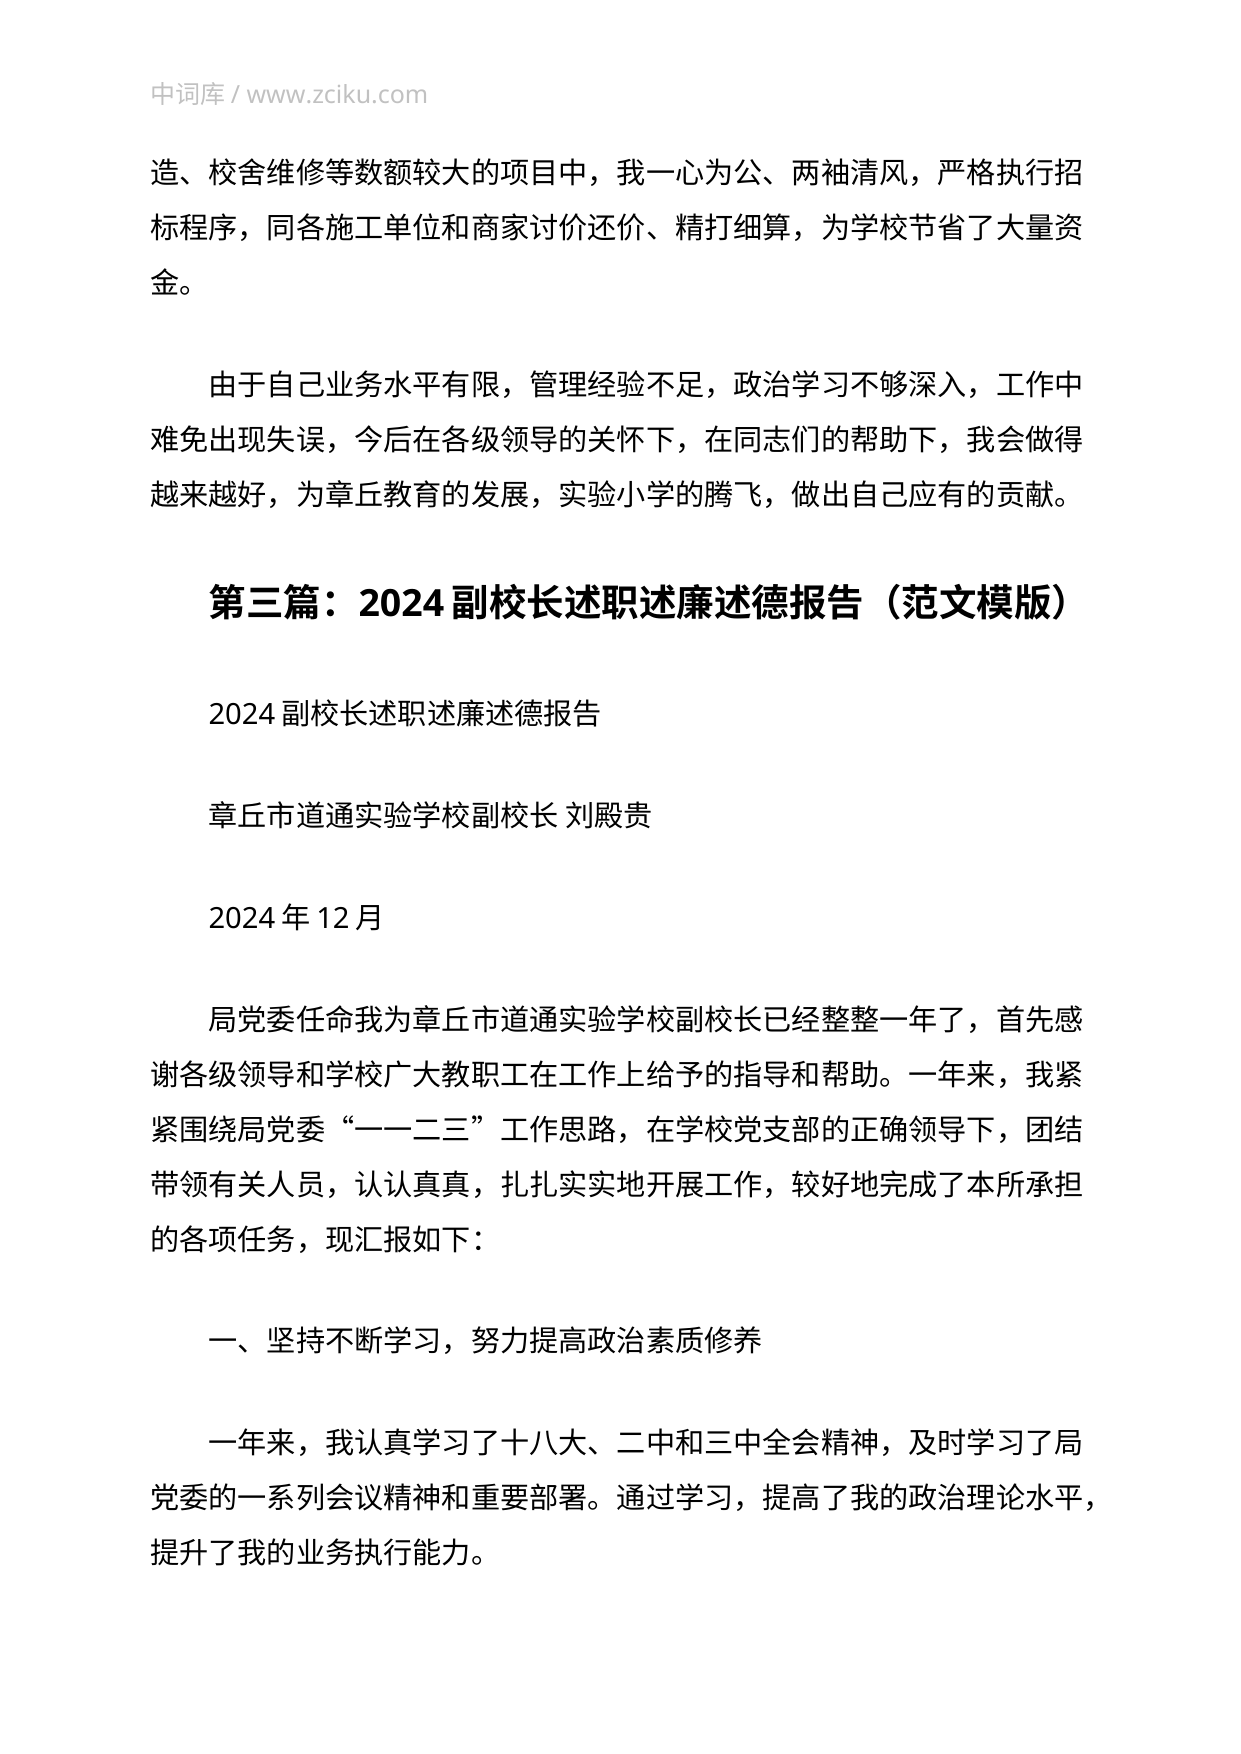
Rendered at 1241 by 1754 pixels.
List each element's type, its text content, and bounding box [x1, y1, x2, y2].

text 第三篇：2024副校长述职述廉述德报告（范文模版） [150, 573, 1090, 628]
text 2024副校长述职述廉述德报告 [150, 691, 1090, 733]
text 一、坚持不断学习，努力提高政治素质修养 [150, 1318, 1090, 1360]
text 局党委任命我为章丘市道通实验学校副校长已经整整一年了，首先感谢各级领导和学校广大教职工在工作上给予的指导和帮助。一年来，我紧紧围绕局党委“一一二三”工作思路，在学校党支部的正确领导下，团结带领有关人员，认认真真，扎扎实实地开展工作，较好地完成了本所承担的各项任务，现汇报如下： [150, 996, 1090, 1258]
text 章丘市道通实验学校副校长 刘殿贵 [150, 793, 1090, 835]
text 2024年12月 [150, 894, 1090, 937]
text 一年来，我认真学习了十八大、二中和三中全会精神，及时学习了局党委的一系列会议精神和重要部署。通过学习，提高了我的政治理论水平，提升了我的业务执行能力。 [150, 1419, 1090, 1572]
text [150, 150, 1090, 302]
text 由于自己业务水平有限，管理经验不足，政治学习不够深入，工作中难免出现失误，今后在各级领导的关怀下，在同志们的帮助下，我会做得越来越好，为章丘教育的发展，实验小学的腾飞，做出自己应有的贡献。 [150, 362, 1090, 514]
